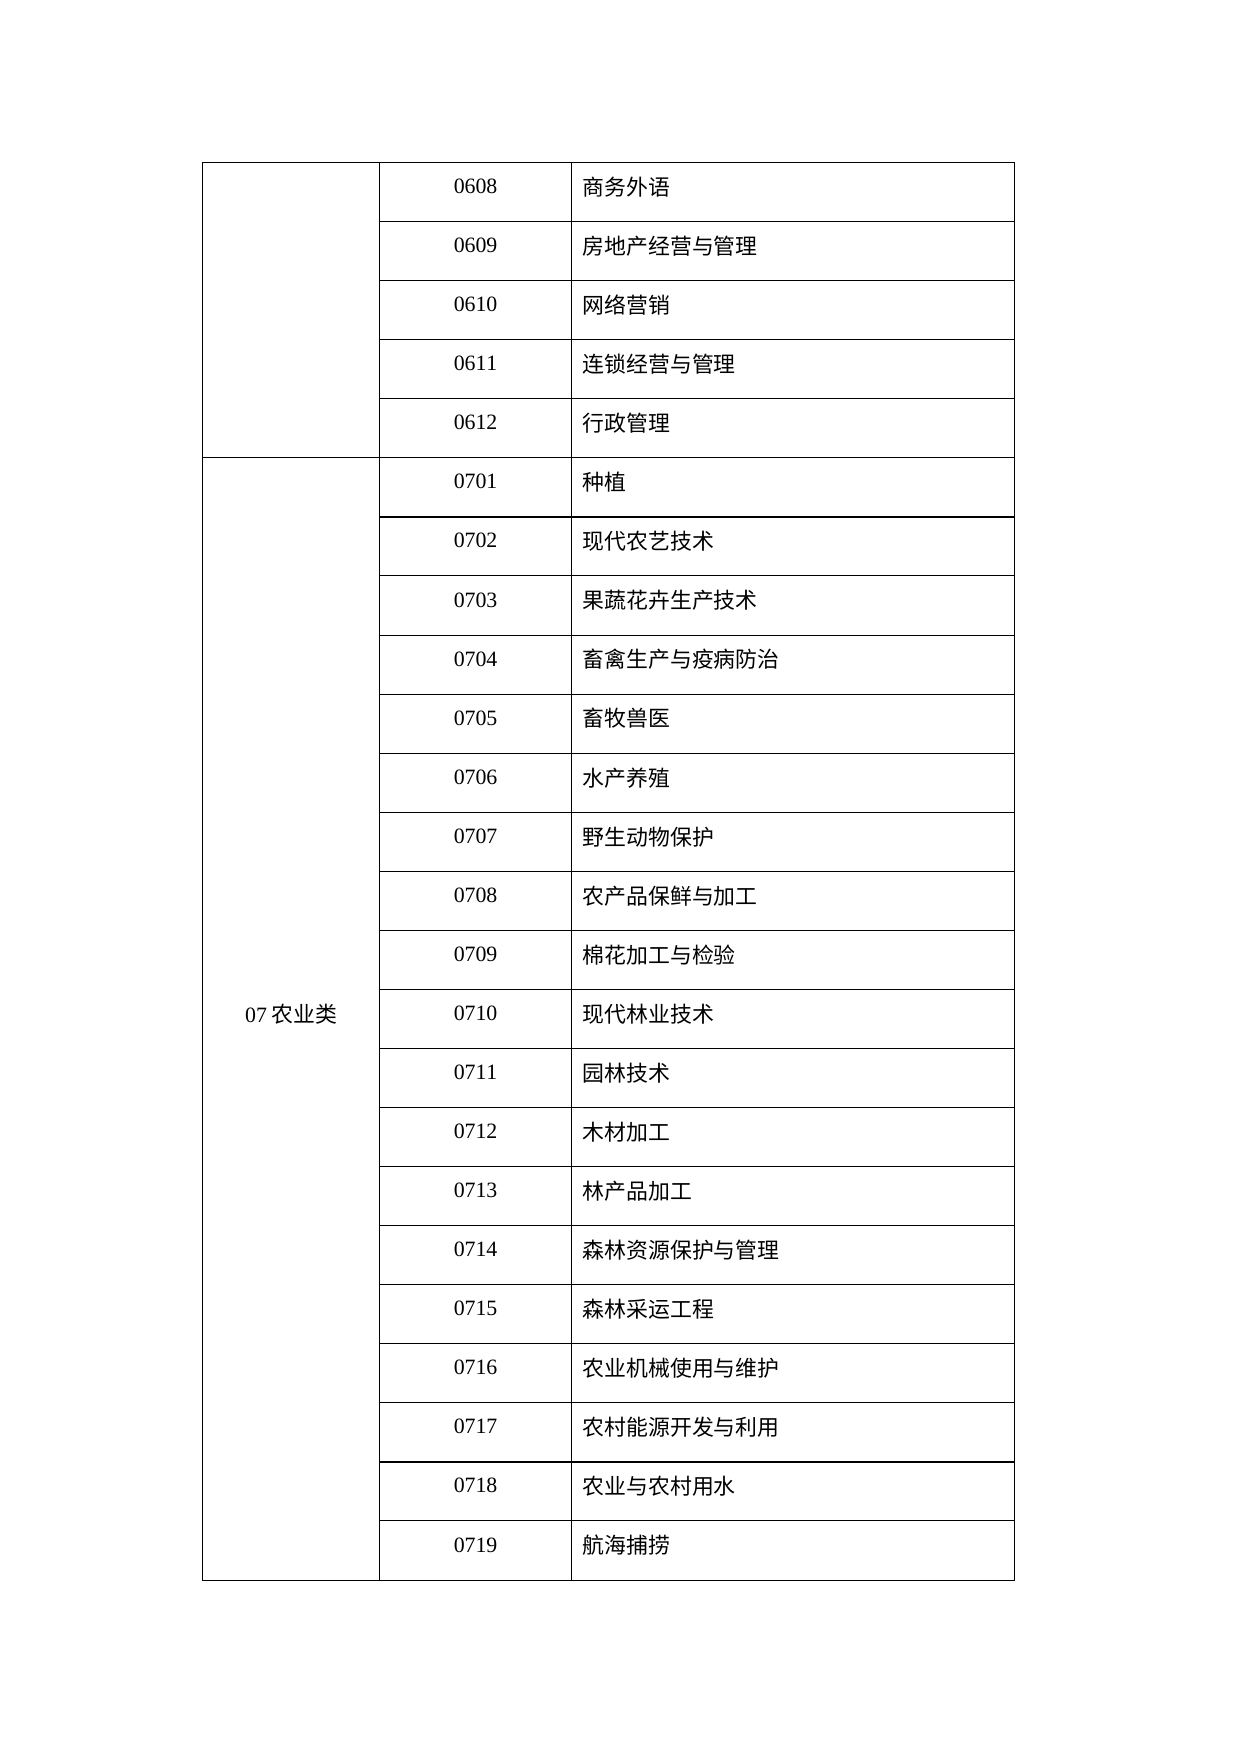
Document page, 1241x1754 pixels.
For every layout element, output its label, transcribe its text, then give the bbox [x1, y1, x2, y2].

table_cell 棉花加工与检验 [572, 931, 1014, 989]
table_cell 0612 [380, 399, 571, 457]
table_cell 0715 [380, 1285, 571, 1343]
table_cell 0709 [380, 931, 571, 989]
table_cell 0608 [380, 163, 571, 221]
table_cell 林产品加工 [572, 1167, 1014, 1225]
table_cell 0714 [380, 1226, 571, 1284]
table_cell 0708 [380, 872, 571, 930]
table_cell 农产品保鲜与加工 [572, 872, 1014, 930]
table_cell 现代农艺技术 [572, 518, 1014, 575]
table_cell 农业机械使用与维护 [572, 1344, 1014, 1402]
table_cell 野生动物保护 [572, 813, 1014, 871]
table_cell 行政管理 [572, 399, 1014, 457]
table_cell 0610 [380, 281, 571, 339]
table_cell 航海捕捞 [572, 1521, 1014, 1579]
table_cell 0611 [380, 340, 571, 398]
table_cell 0711 [380, 1049, 571, 1107]
table_cell 07农业类 [203, 458, 379, 1579]
table_cell 房地产经营与管理 [572, 222, 1014, 280]
table_cell 畜牧兽医 [572, 695, 1014, 753]
table_cell 0718 [380, 1463, 571, 1520]
table_cell 农业与农村用水 [572, 1463, 1014, 1520]
table_cell 果蔬花卉生产技术 [572, 576, 1014, 634]
table_cell 木材加工 [572, 1108, 1014, 1166]
table_cell 0712 [380, 1108, 571, 1166]
table_cell 森林资源保护与管理 [572, 1226, 1014, 1284]
table_cell 0704 [380, 636, 571, 693]
table_cell 0710 [380, 990, 571, 1048]
table_cell 畜禽生产与疫病防治 [572, 636, 1014, 693]
table_cell 网络营销 [572, 281, 1014, 339]
table_cell 0701 [380, 458, 571, 516]
table_cell 0707 [380, 813, 571, 871]
table_cell 0713 [380, 1167, 571, 1225]
table_cell 连锁经营与管理 [572, 340, 1014, 398]
table_cell 0702 [380, 518, 571, 575]
table_cell 0703 [380, 576, 571, 634]
table_cell 商务外语 [572, 163, 1014, 221]
table_cell 农村能源开发与利用 [572, 1403, 1014, 1461]
table_cell 0716 [380, 1344, 571, 1402]
table_cell 0609 [380, 222, 571, 280]
table_cell 水产养殖 [572, 754, 1014, 812]
table_cell 森林采运工程 [572, 1285, 1014, 1343]
table_cell 0717 [380, 1403, 571, 1461]
table_cell 种植 [572, 458, 1014, 516]
table_cell 0719 [380, 1521, 571, 1579]
table_cell 现代林业技术 [572, 990, 1014, 1048]
table_cell 0706 [380, 754, 571, 812]
table_cell 园林技术 [572, 1049, 1014, 1107]
table_cell 0705 [380, 695, 571, 753]
